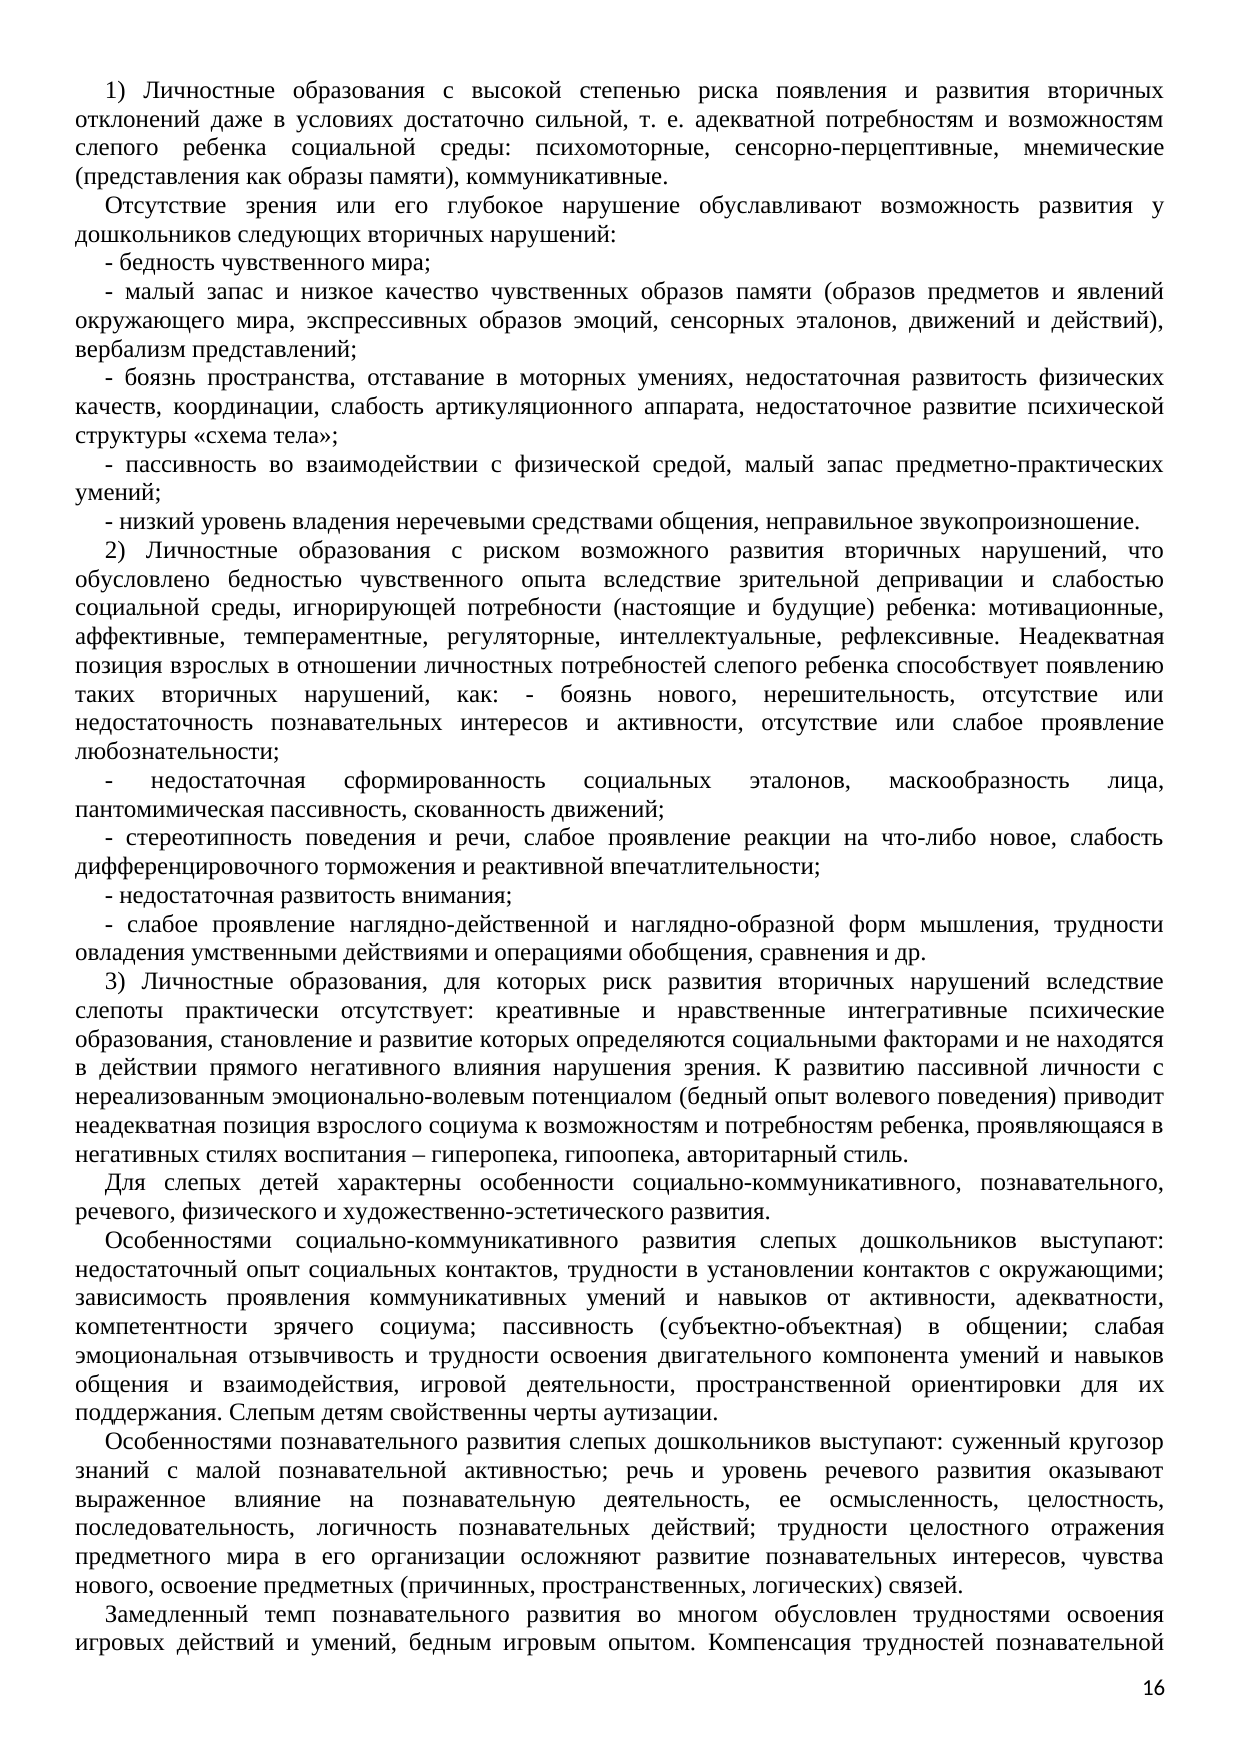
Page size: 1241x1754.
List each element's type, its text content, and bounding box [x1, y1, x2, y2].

text - недостаточная сформированность социальных эталонов, маскообразность лица, пантомимическая пассивность, скованность движений; [75, 765, 1165, 822]
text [75, 1599, 1165, 1656]
text - недостаточная развитость внимания; [75, 880, 1165, 909]
text - слабое проявление наглядно-действенной и наглядно-образной форм мышления, трудности овладения умственными действиями и операциями обобщения, сравнения и др. [75, 909, 1165, 966]
text - пассивность во взаимодействии с физической средой, малый запас предметно-практических умений; [75, 449, 1165, 506]
text Особенностями познавательного развития слепых дошкольников выступают: суженный кругозор знаний с малой познавательной активностью; речь и уровень речевого развития оказывают выраженное влияние на познавательную деятельность, ее осмысленность, целостность, последовательность, логичность познавательных действий; трудности целостного отражения предметного мира в его организации осложняют развитие познавательных интересов, чувства нового, освоение предметных (причинных, пространственных, логических) связей. [75, 1426, 1165, 1599]
text - стереотипность поведения и речи, слабое проявление реакции на что-либо новое, слабость дифференцировочного торможения и реактивной впечатлительности; [75, 822, 1165, 880]
text - бедность чувственного мира; [75, 247, 1165, 276]
text - боязнь пространства, отставание в моторных умениях, недостаточная развитость физических качеств, координации, слабость артикуляционного аппарата, недостаточное развитие психической структуры «схема тела»; [75, 362, 1165, 449]
text Особенностями социально-коммуникативного развития слепых дошкольников выступают: недостаточный опыт социальных контактов, трудности в установлении контактов с окружающими; зависимость проявления коммуникативных умений и навыков от активности, адекватности, компетентности зрячего социума; пассивность (субъектно-объектная) в общении; слабая эмоциональная отзывчивость и трудности освоения двигательного компонента умений и навыков общения и взаимодействия, игровой деятельности, пространственной ориентировки для их поддержания. Слепым детям свойственны черты аутизации. [75, 1225, 1165, 1426]
text 2) Личностные образования с риском возможного развития вторичных нарушений, что обусловлено бедностью чувственного опыта вследствие зрительной депривации и слабостью социальной среды, игнорирующей потребности (настоящие и будущие) ребенка: мотивационные, аффективные, темпераментные, регуляторные, интеллектуальные, рефлексивные. Неадекватная позиция взрослых в отношении личностных потребностей слепого ребенка способствует появлению таких вторичных нарушений, как: - боязнь нового, нерешительность, отсутствие или недостаточность познавательных интересов и активности, отсутствие или слабое проявление любознательности; [75, 535, 1165, 765]
text Отсутствие зрения или его глубокое нарушение обуславливают возможность развития у дошкольников следующих вторичных нарушений: [75, 190, 1165, 247]
text - малый запас и низкое качество чувственных образов памяти (образов предметов и явлений окружающего мира, экспрессивных образов эмоций, сенсорных эталонов, движений и действий), вербализм представлений; [75, 276, 1165, 362]
text Для слепых детей характерны особенности социально-коммуникативного, познавательного, речевого, физического и художественно-эстетического развития. [75, 1167, 1165, 1225]
text - низкий уровень владения неречевыми средствами общения, неправильное звукопроизношение. [75, 506, 1165, 535]
text 3) Личностные образования, для которых риск развития вторичных нарушений вследствие слепоты практически отсутствует: креативные и нравственные интегративные психические образования, становление и развитие которых определяются социальными факторами и не находятся в действии прямого негативного влияния нарушения зрения. К развитию пассивной личности с нереализованным эмоционально-волевым потенциалом (бедный опыт волевого поведения) приводит неадекватная позиция взрослого социума к возможностям и потребностям ребенка, проявляющаяся в негативных стилях воспитания – гиперопека, гипоопека, авторитарный стиль. [75, 966, 1165, 1167]
text 1) Личностные образования с высокой степенью риска появления и развития вторичных отклонений даже в условиях достаточно сильной, т. е. адекватной потребностям и возможностям слепого ребенка социальной среды: психомоторные, сенсорно-перцептивные, мнемические (представления как образы памяти), коммуникативные. [75, 75, 1165, 190]
